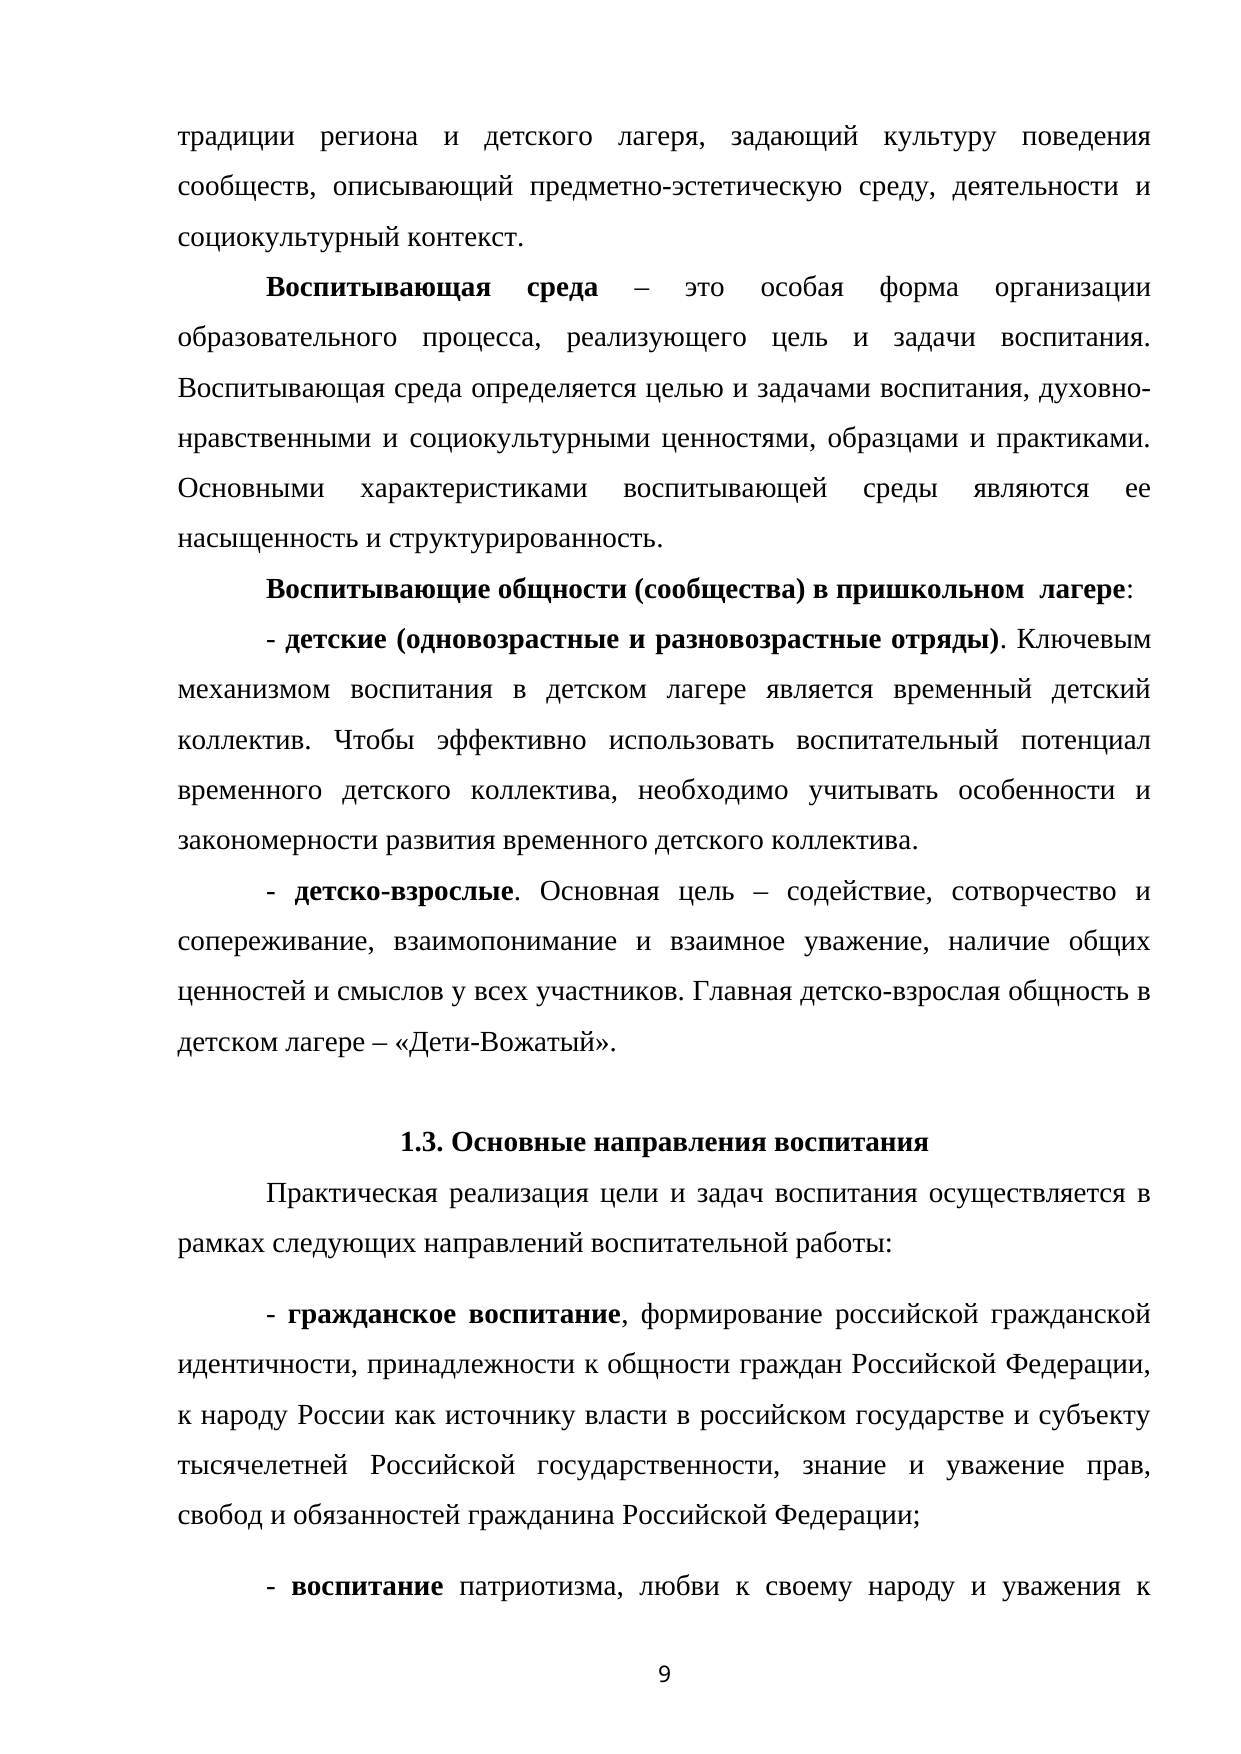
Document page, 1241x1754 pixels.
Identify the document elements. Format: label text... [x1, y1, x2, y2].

text Воспитывающая среда – это особая форма организации образовательного процесса, реализующего цель и задачи воспитания. Воспитывающая среда определяется целью и задачами воспитания, духовно-нравственными и социокультурными ценностями, образцами и практиками. Основными характеристиками воспитывающей среды являются ее насыщенность и структурированность. [177, 269, 1152, 554]
text - гражданское воспитание, формирование российской гражданской идентичности, принадлежности к общности граждан Российской Федерации, к народу России как источнику власти в российском государстве и субъекту тысячелетней Российской государственности, знание и уважение прав, свобод и обязанностей гражданина Российской Федерации; [177, 1296, 1152, 1531]
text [177, 118, 1152, 252]
text - детские (одновозрастные и разновозрастные отряды). Ключевым механизмом воспитания в детском лагере является временный детский коллектив. Чтобы эффективно использовать воспитательный потенциал временного детского коллектива, необходимо учитывать особенности и закономерности развития временного детского коллектива. [177, 621, 1152, 856]
text - детско-взрослые. Основная цель – содействие, сотворчество и сопереживание, взаимопонимание и взаимное уважение, наличие общих ценностей и смыслов у всех участников. Главная детско-взрослая общность в детском лагере – «Дети-Вожатый». [177, 873, 1152, 1057]
text Воспитывающие общности (сообщества) в пришкольном лагере: [177, 571, 1152, 604]
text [177, 1568, 1152, 1602]
subtitle 1.3. Основные направления воспитания [177, 1124, 1152, 1158]
text Практическая реализация цели и задач воспитания осуществляется в рамках следующих направлений воспитательной работы: [177, 1175, 1152, 1258]
